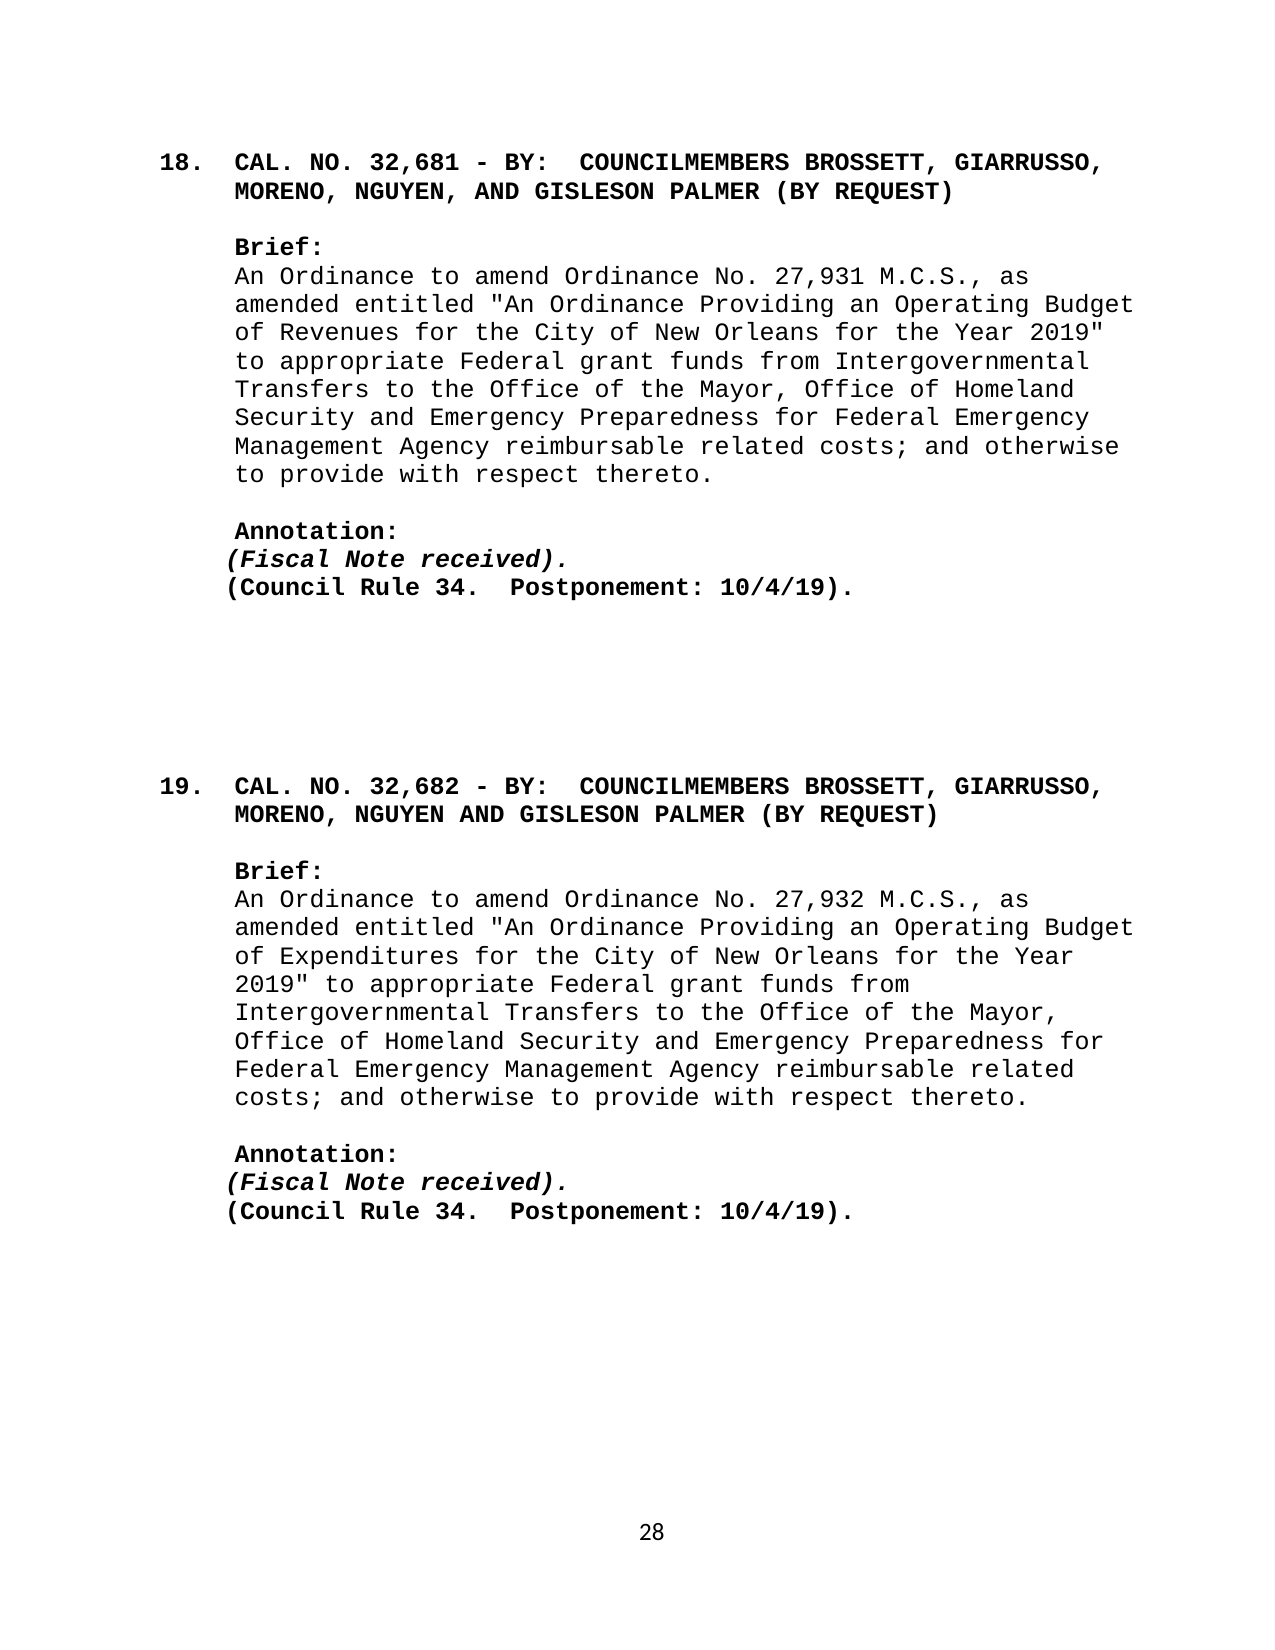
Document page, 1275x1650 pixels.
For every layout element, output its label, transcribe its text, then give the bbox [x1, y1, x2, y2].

text Annotation: [159, 518, 1144, 547]
text Brief: [159, 235, 1144, 263]
text (Council Rule 34. Postponement: 10/4/19). [159, 575, 1144, 603]
text Brief: [159, 858, 1144, 887]
text An Ordinance to amend Ordinance No. 27,931 M.C.S., as amended entitled "An Ordinance Providing an Operating Budget of Revenues for the City of New Orleans for the Year 2019" to appropriate Federal grant funds from Intergovernmental Transfers to the Office of the Mayor, Office of Homeland Security and Emergency Preparedness for Federal Emergency Management Agency reimbursable related costs; and otherwise to provide with respect thereto. [234, 263, 1144, 490]
text (Fiscal Note received). [159, 1170, 1144, 1198]
text Annotation: [159, 1142, 1144, 1170]
text (Fiscal Note received). [159, 547, 1144, 575]
list CAL. NO. 32,682 - BY: COUNCILMEMBERS BROSSETT, GIARRUSSO, MORENO, NGUYEN AND GISLESON PALMER (BY REQUEST) [159, 773, 1144, 830]
list CAL. NO. 32,681 - BY: COUNCILMEMBERS BROSSETT, GIARRUSSO, MORENO, NGUYEN, AND GISLESON PALMER (BY REQUEST) [159, 150, 1144, 207]
text (Council Rule 34. Postponement: 10/4/19). [159, 1198, 1144, 1227]
text An Ordinance to amend Ordinance No. 27,932 M.C.S., as amended entitled "An Ordinance Providing an Operating Budget of Expenditures for the City of New Orleans for the Year 2019" to appropriate Federal grant funds from Intergovernmental Transfers to the Office of the Mayor, Office of Homeland Security and Emergency Preparedness for Federal Emergency Management Agency reimbursable related costs; and otherwise to provide with respect thereto. [234, 887, 1144, 1113]
